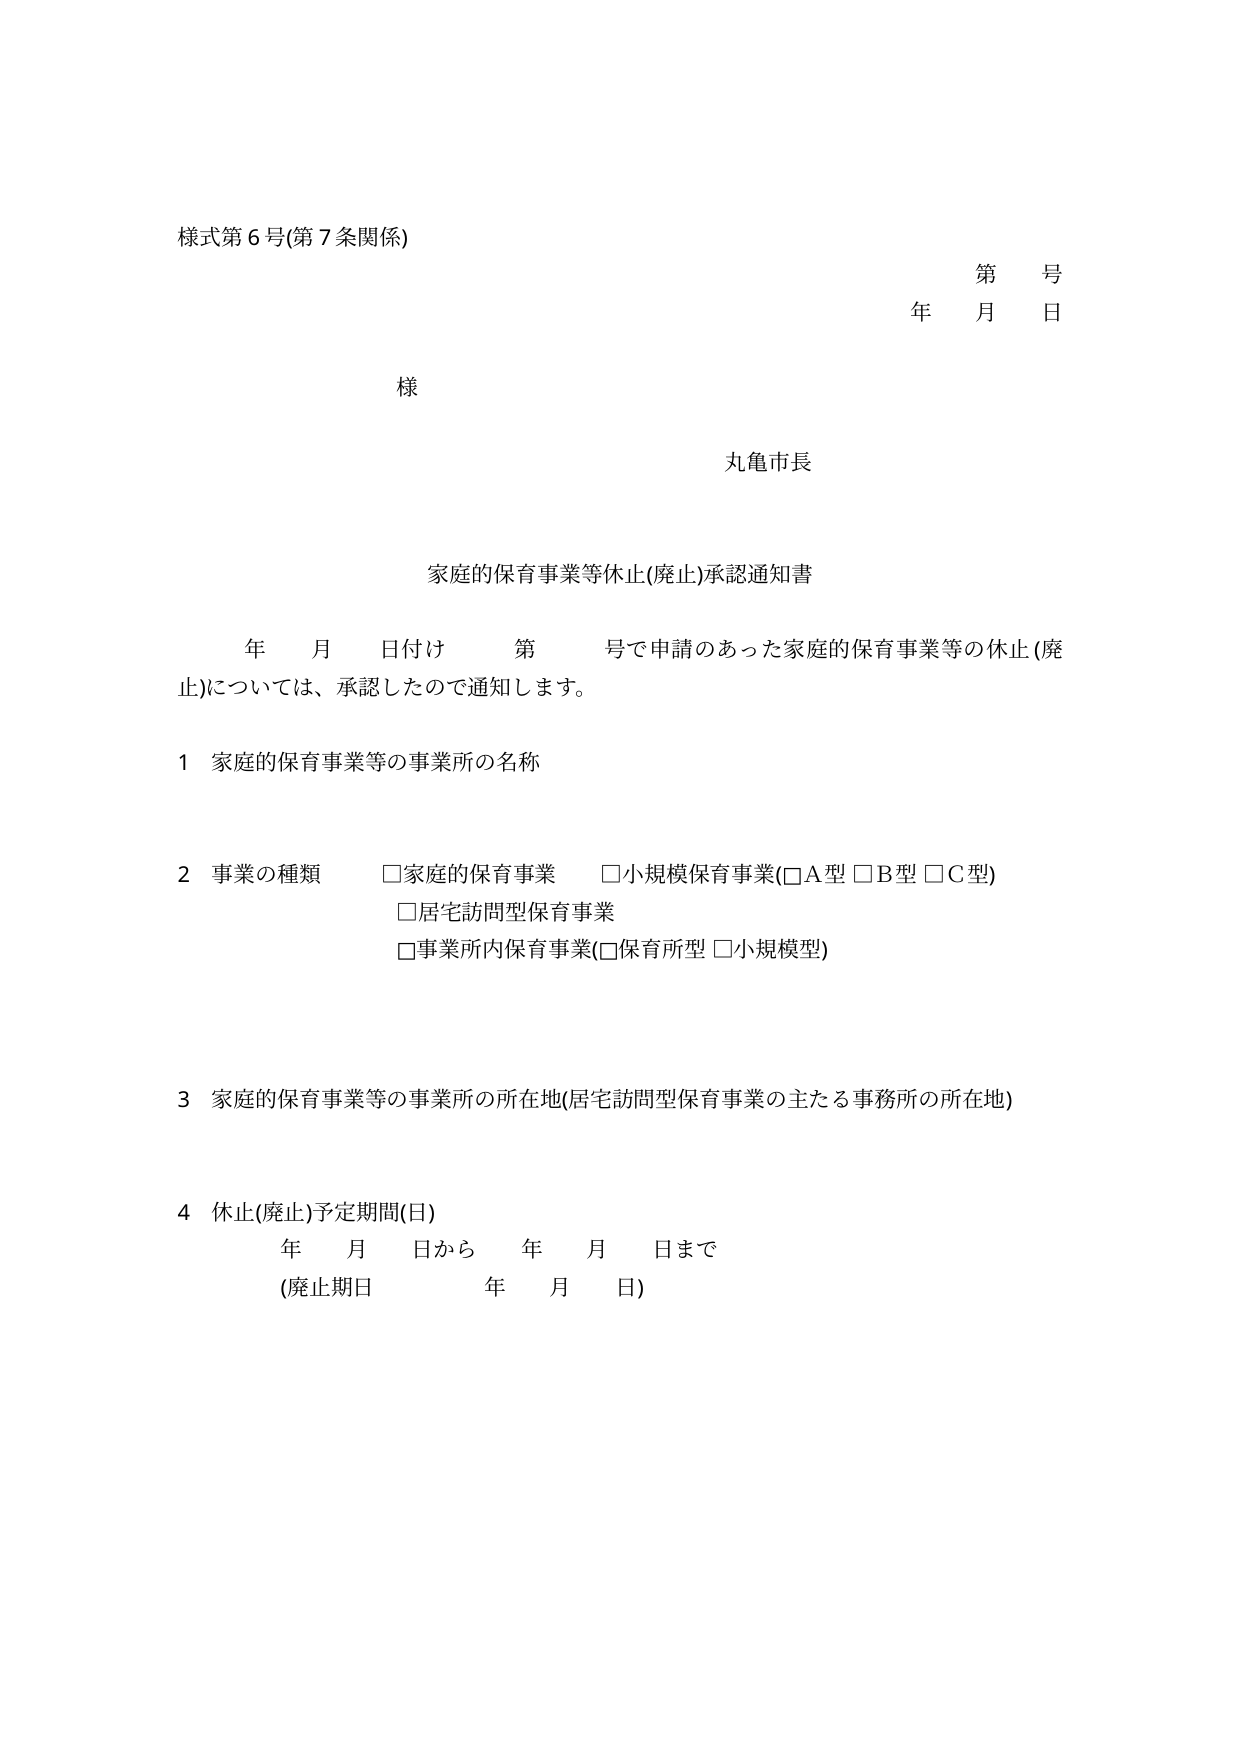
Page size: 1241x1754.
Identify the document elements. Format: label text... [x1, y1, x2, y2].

text 家庭的保育事業等休止(廃止)承認通知書 [177, 554, 1063, 592]
text 年 月 日から 年 月 日まで [177, 1229, 1063, 1267]
text 3 家庭的保育事業等の事業所の所在地(居宅訪問型保育事業の主たる事務所の所在地) [177, 1079, 1063, 1117]
text 様 [177, 367, 1063, 404]
text 様式第6号(第7条関係) [177, 217, 1063, 254]
text 4 休止(廃止)予定期間(日) [177, 1192, 1063, 1229]
text 年 月 日付け 第 号で申請のあった家庭的保育事業等の休止(廃止)については、承認したので通知します。 [177, 629, 1063, 704]
text 年 月 日 [177, 292, 1063, 329]
text (廃止期日 年 月 日) [177, 1267, 1063, 1304]
text 第 号 [177, 254, 1063, 292]
text □居宅訪問型保育事業 [177, 892, 1063, 929]
text □事業所内保育事業(□保育所型 □小規模型) [177, 929, 1063, 967]
text 丸亀市長 [177, 442, 1063, 479]
text 2 事業の種類 □家庭的保育事業 □小規模保育事業(□Ａ型 □Ｂ型 □Ｃ型) [177, 854, 1063, 892]
text 1 家庭的保育事業等の事業所の名称 [177, 742, 1063, 779]
